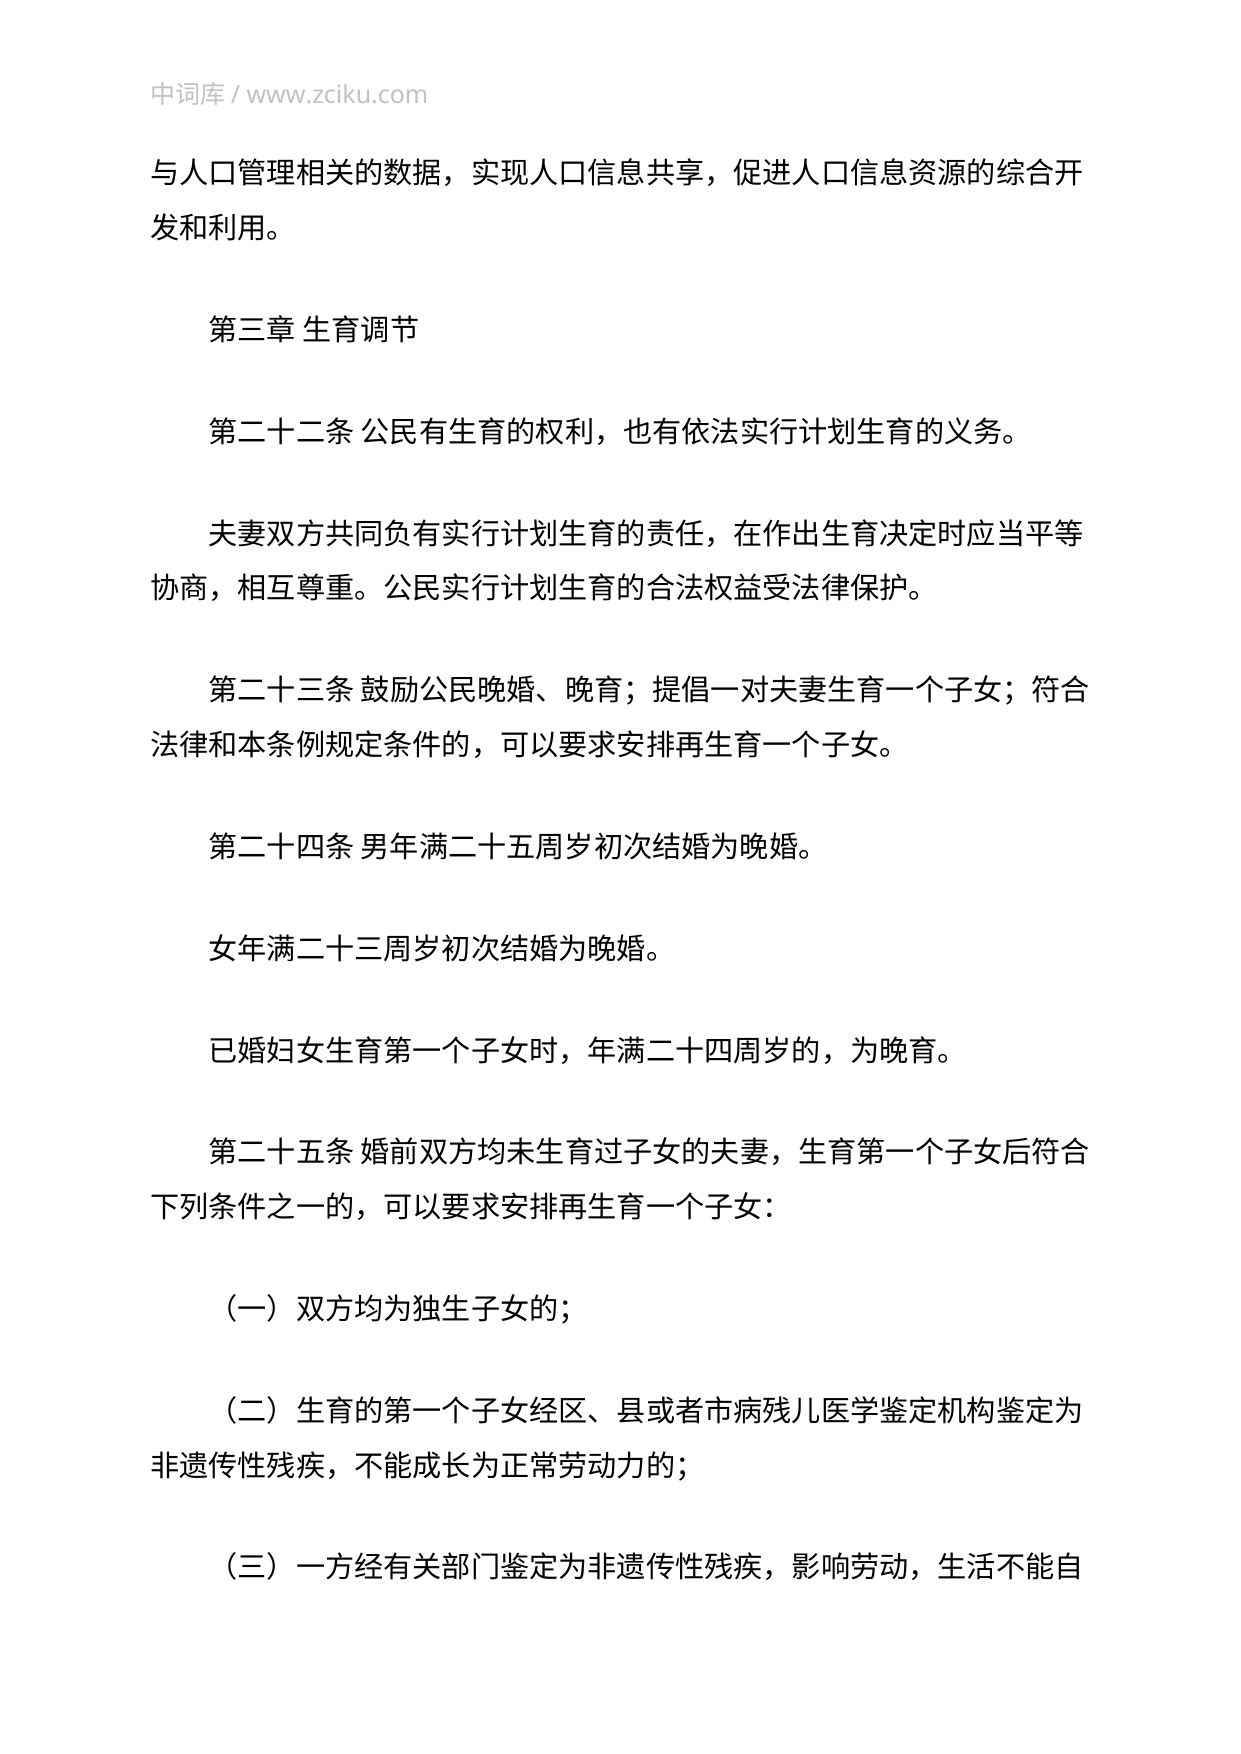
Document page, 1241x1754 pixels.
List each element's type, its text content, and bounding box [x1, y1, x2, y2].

text 第二十四条 男年满二十五周岁初次结婚为晚婚。 [150, 823, 1090, 866]
text 第三章 生育调节 [150, 307, 1090, 349]
text 夫妻双方共同负有实行计划生育的责任，在作出生育决定时应当平等协商，相互尊重。公民实行计划生育的合法权益受法律保护。 [150, 510, 1090, 607]
text （一）双方均为独生子女的； [150, 1286, 1090, 1328]
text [150, 150, 1090, 247]
text 女年满二十三周岁初次结婚为晚婚。 [150, 925, 1090, 968]
text （二）生育的第一个子女经区、县或者市病残儿医学鉴定机构鉴定为非遗传性残疾，不能成长为正常劳动力的； [150, 1387, 1090, 1484]
text 已婚妇女生育第一个子女时，年满二十四周岁的，为晚育。 [150, 1027, 1090, 1069]
text 第二十二条 公民有生育的权利，也有依法实行计划生育的义务。 [150, 408, 1090, 451]
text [150, 1544, 1090, 1586]
text 第二十五条 婚前双方均未生育过子女的夫妻，生育第一个子女后符合下列条件之一的，可以要求安排再生育一个子女： [150, 1129, 1090, 1226]
text 第二十三条 鼓励公民晚婚、晚育；提倡一对夫妻生育一个子女；符合法律和本条例规定条件的，可以要求安排再生育一个子女。 [150, 667, 1090, 764]
